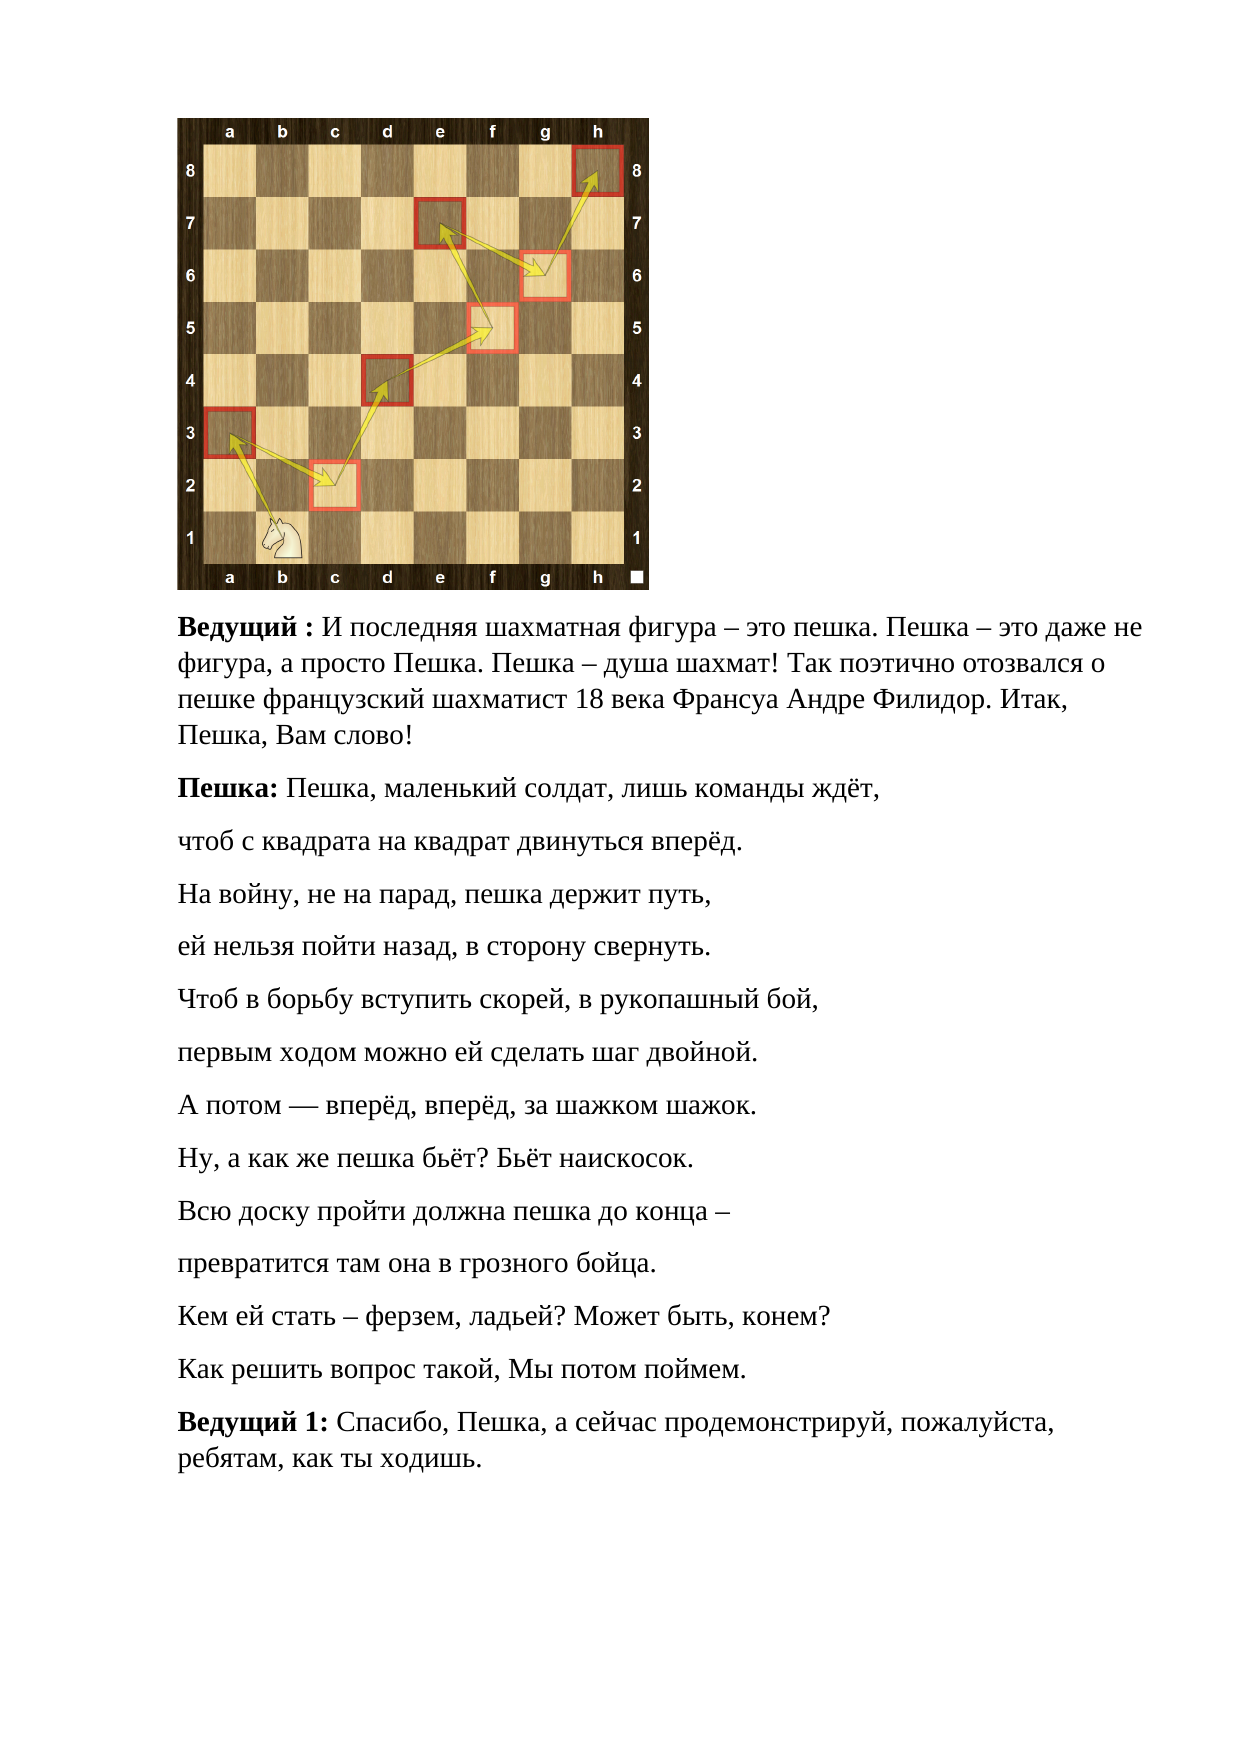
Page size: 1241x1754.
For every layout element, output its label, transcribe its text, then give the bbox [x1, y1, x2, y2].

text Как решить вопрос такой, Мы потом поймем. [177, 1351, 1152, 1384]
text А потом — вперёд, вперёд, за шажком шажок. [177, 1087, 1152, 1121]
text Кем ей стать – ферзем, ладьей? Может быть, конем? [177, 1298, 1152, 1332]
text первым ходом можно ей сделать шаг двойной. [177, 1034, 1152, 1068]
text На войну, не на парад, пешка держит путь, [177, 876, 1152, 909]
text превратится там она в грозного бойца. [177, 1245, 1152, 1279]
picture [177, 118, 649, 590]
text Ну, а как же пешка бьёт? Бьёт наискосок. [177, 1140, 1152, 1173]
text Ведущий 1: Спасибо, Пешка, а сейчас продемонстрируй, пожалуйста, ребятам, как ты ходишь. [177, 1404, 1152, 1473]
text ей нельзя пойти назад, в сторону свернуть. [177, 928, 1152, 962]
text чтоб с квадрата на квадрат двинуться вперёд. [177, 823, 1152, 856]
text Ведущий : И последняя шахматная фигура – это пешка. Пешка – это даже не фигура, а просто Пешка. Пешка – душа шахмат! Так поэтично отозвался о пешке французский шахматист 18 века Франсуа Андре Филидор. Итак, Пешка, Вам слово! [177, 609, 1152, 751]
text Пешка: Пешка, маленький солдат, лишь команды ждёт, [177, 770, 1152, 804]
text Всю доску пройти должна пешка до конца – [177, 1193, 1152, 1226]
text Чтоб в борьбу вступить скорей, в рукопашный бой, [177, 981, 1152, 1015]
